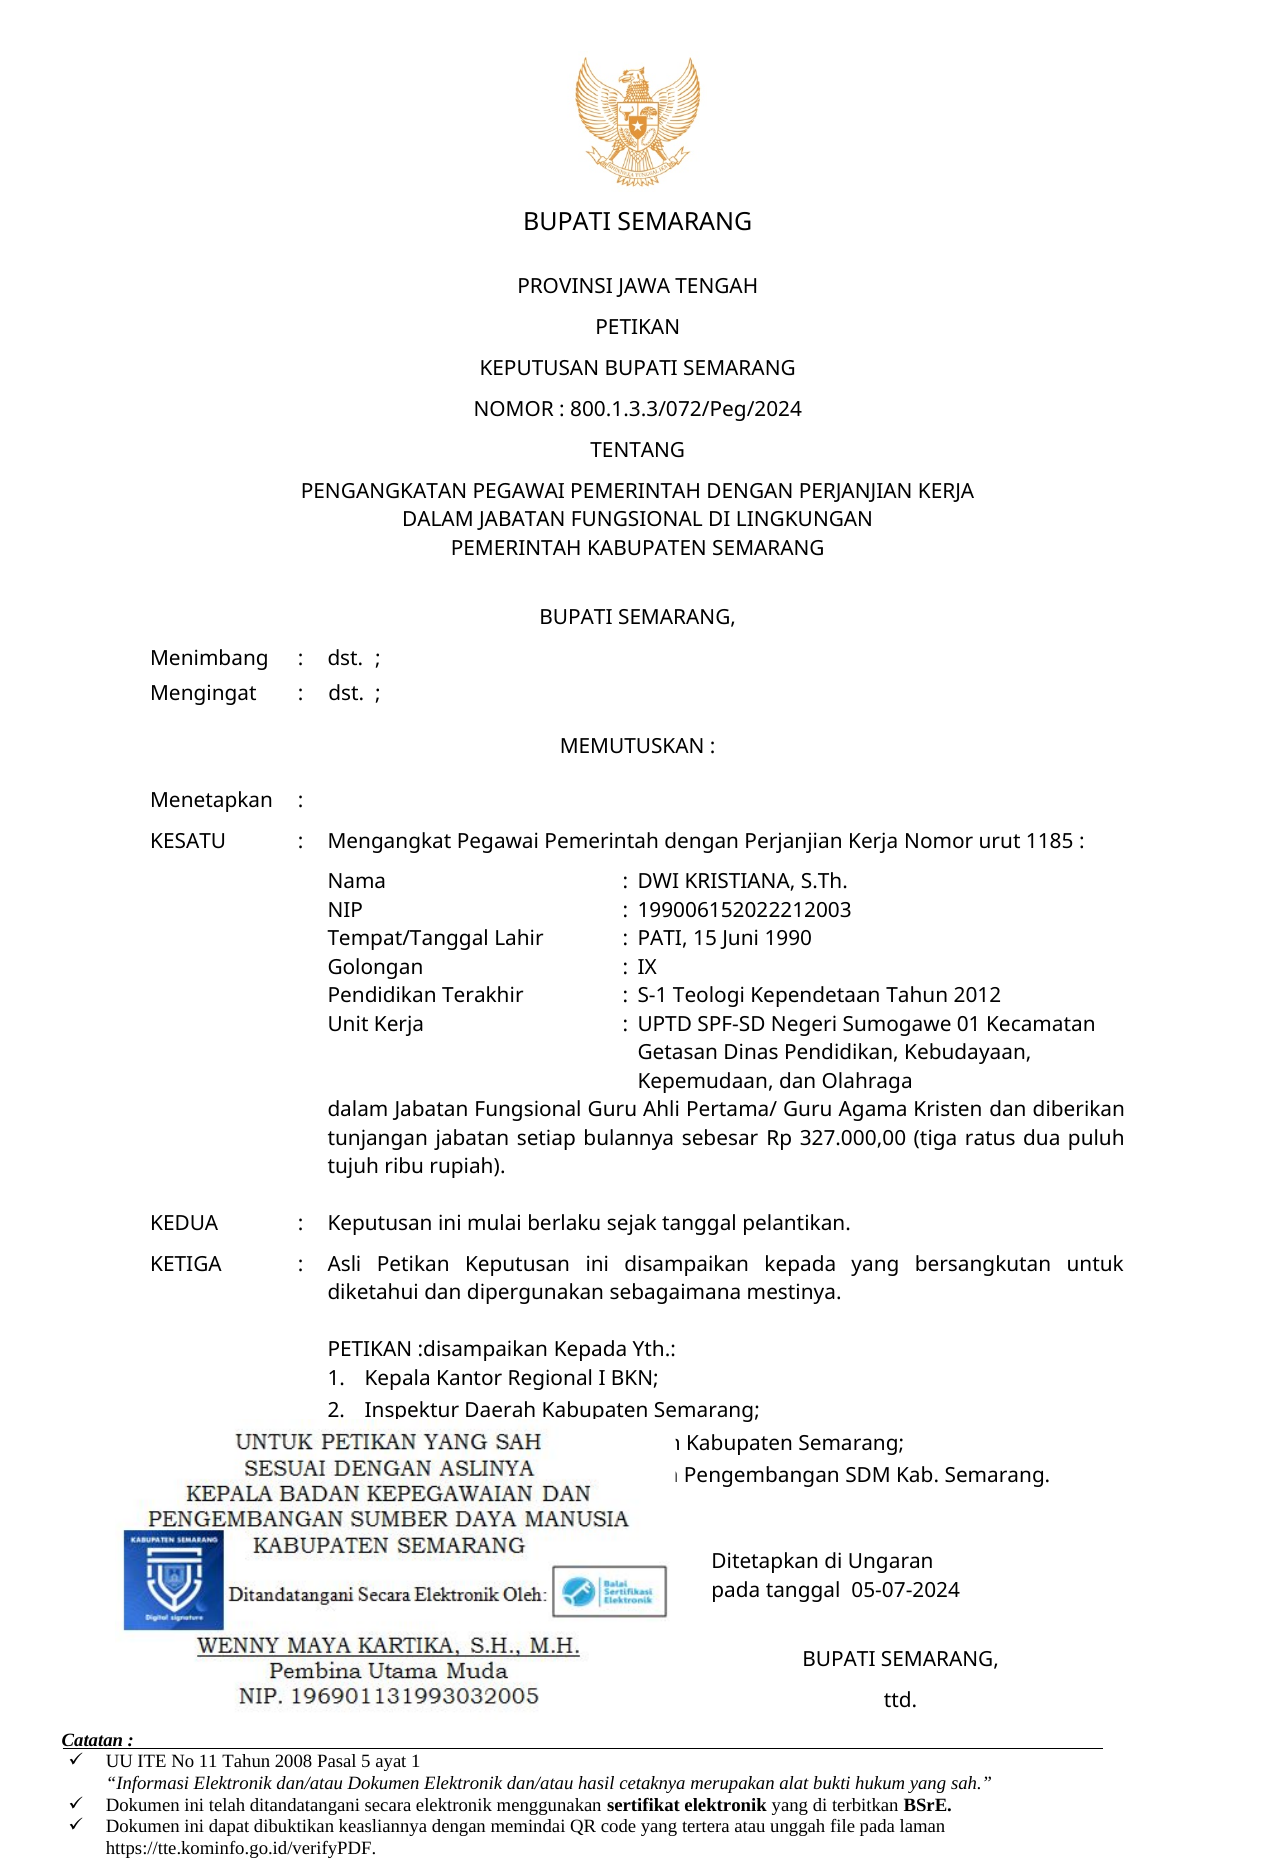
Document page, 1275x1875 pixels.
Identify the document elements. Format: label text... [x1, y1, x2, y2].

text PETIKAN [150, 312, 1125, 341]
text PENGANGKATAN PEGAWAI PEMERINTAH DENGAN PERJANJIAN KERJA [150, 476, 1125, 504]
text KETIGA : Asli Petikan Keputusan ini disampaikan kepada yang bersangkutan untuk diketahui dan dipergunakan sebagaimana mestinya. [150, 1249, 1125, 1306]
text Menimbang : dst. ; [150, 643, 1125, 672]
text BUPATI , [676, 1644, 1125, 1673]
text PETIKAN :disampaikan Kepada Yth.: [150, 1334, 1125, 1363]
text DALAM JABATAN FUNGSIONAL DI LINGKUNGAN [150, 504, 1125, 533]
text TENTANG [150, 435, 1125, 463]
text Ditetapkan di Ungaran [711, 1546, 1125, 1575]
text NOMOR : 800.1.3.3/072/Peg/2024 [150, 394, 1125, 423]
text KEDUA : Keputusan ini mulai berlaku sejak tanggal pelantikan. [150, 1208, 1125, 1236]
text Unit Kerja : UPTD SPF-SD Negeri Sumogawe 01 Kecamatan Getasan Dinas Pendidikan, Kebudayaan, Kepemudaan, dan Olahraga [327, 1009, 1125, 1094]
text Golongan : IX [327, 952, 1125, 980]
text PROVINSI JAWA TENGAH [150, 271, 1125, 300]
text Mengingat : dst. ; [150, 678, 1125, 706]
text NIP : 199006152022212003 [327, 895, 1125, 923]
text PEMERINTAH KABUPATEN SEMARANG [150, 533, 1125, 561]
text KESATU : Mengangkat Pegawai Pemerintah dengan Perjanjian Kerja Nomor urut 1185 : [150, 826, 1125, 854]
picture [114, 1419, 676, 1720]
text KEPUTUSAN BUPATI [150, 353, 1125, 382]
picture [567, 51, 708, 192]
text Menetapkan : [150, 785, 1125, 813]
text pada tanggal 05-07-2024 [711, 1575, 1125, 1603]
text Pendidikan Terakhir : S-1 Teologi Kependetaan Tahun 2012 [327, 980, 1125, 1009]
text BUPATI , [150, 602, 1125, 631]
list 4. Kepala Badan Kepegawaian dan Pengembangan SDM Kab. . [676, 1460, 1125, 1489]
text MEMUTUSKAN : [150, 731, 1125, 760]
text ttd. [676, 1685, 1125, 1714]
text Tempat/Tanggal Lahir : PATI, 15 Juni 1990 [327, 923, 1125, 952]
list 1. Kepala Kantor Regional I BKN; [327, 1363, 1125, 1391]
list 2. Inspektur Daerah Kabupaten ; [327, 1395, 1125, 1424]
text dalam Jabatan Fungsional Guru Ahli Pertama/ Guru Agama Kristen dan diberikan tunjangan jabatan setiap bulannya sebesar Rp 327.000,00 (tiga ratus dua puluh tujuh ribu rupiah). [327, 1094, 1125, 1179]
list 3. Kepala Badan Keuangan Daerah Kabupaten ; [676, 1428, 1125, 1456]
text BUPATI SEMARANG [150, 203, 1125, 237]
text Nama : DWI KRISTIANA, S.Th. [327, 867, 1125, 895]
